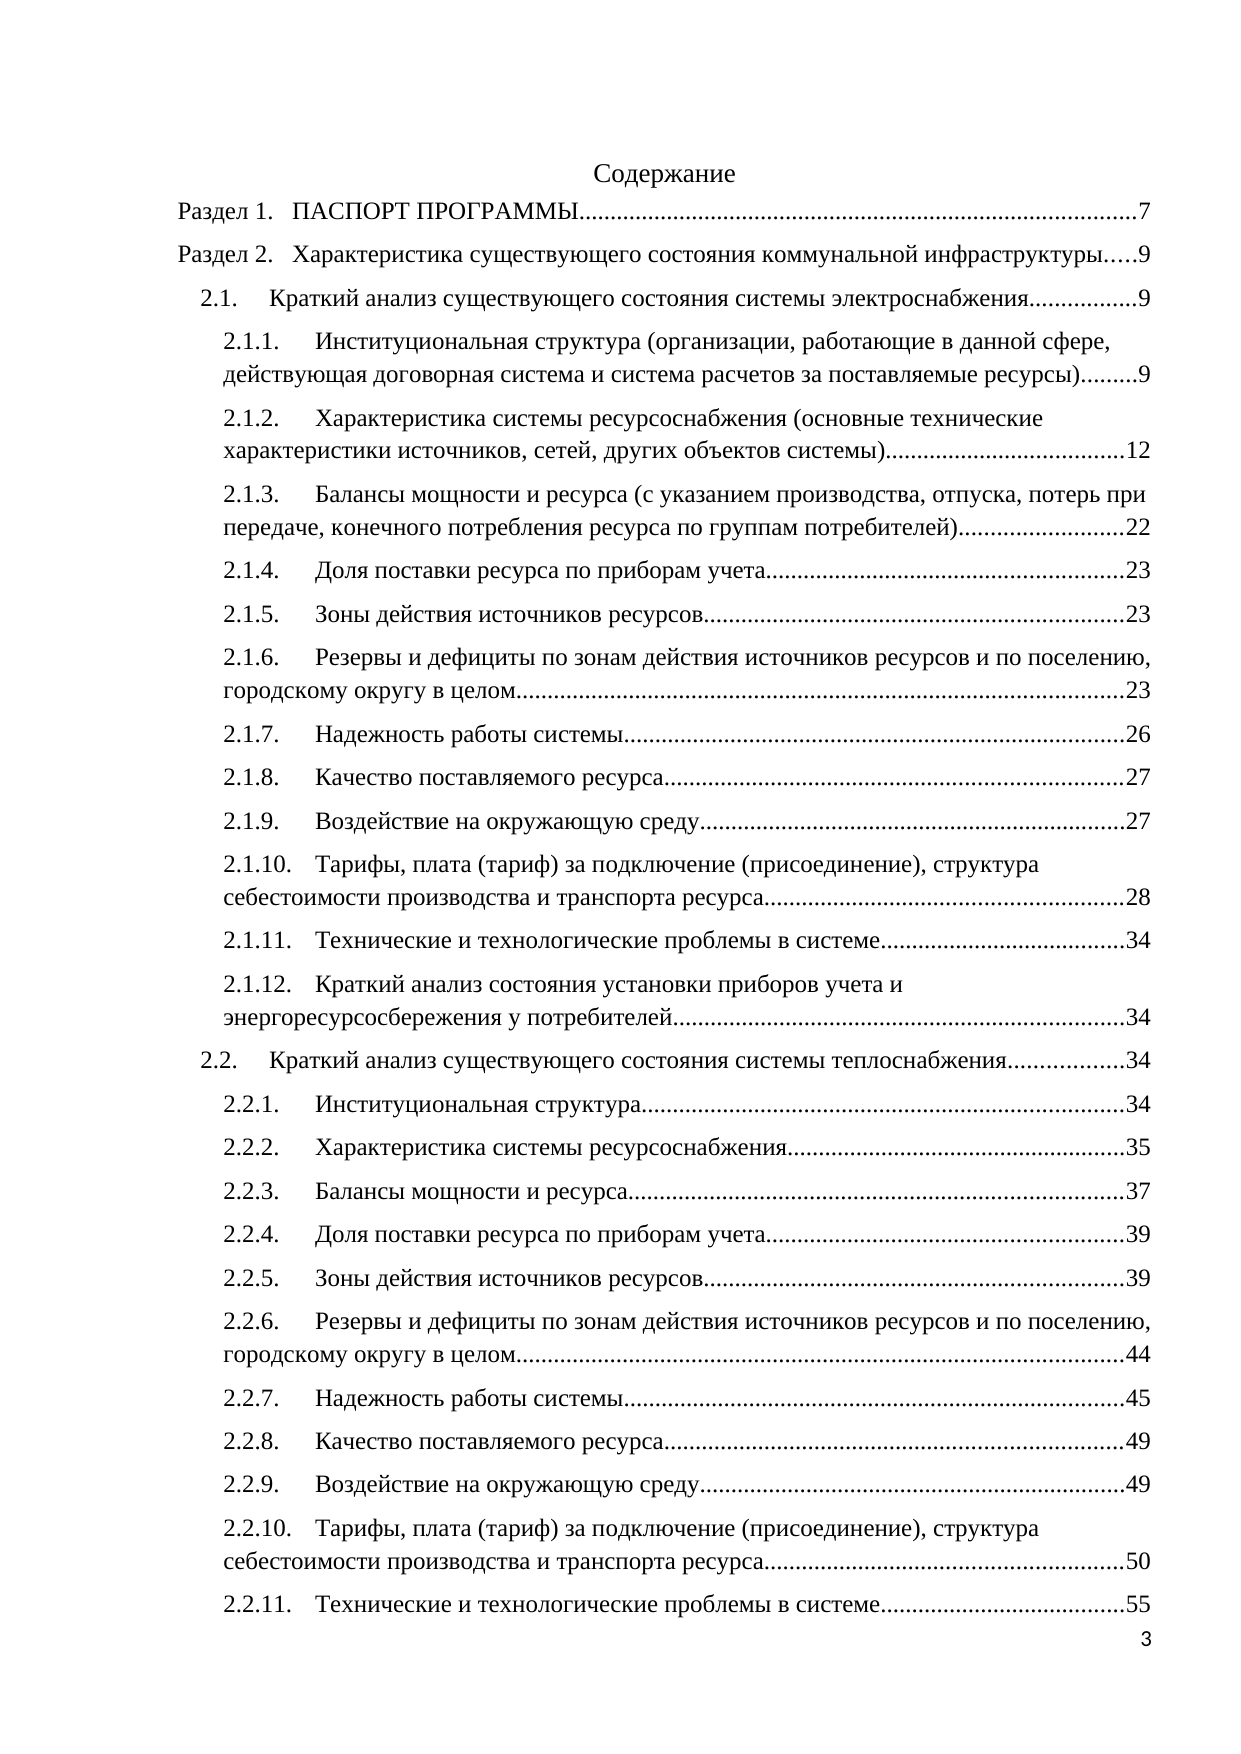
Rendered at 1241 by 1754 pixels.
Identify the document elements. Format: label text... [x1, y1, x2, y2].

text 2.2.8. Качество поставляемого ресурса 49 [223, 1426, 1152, 1455]
text 2.2.3. Балансы мощности и ресурса 37 [223, 1176, 1152, 1204]
text 2.1.6. Резервы и дефициты по зонам действия источников ресурсов и по поселению, городскому округу в целом 23 [223, 642, 1152, 704]
text 2.1.5. Зоны действия источников ресурсов 23 [223, 599, 1152, 628]
text 2.1.10. Тарифы, плата (тариф) за подключение (присоединение), структура себестоимости производства и транспорта ресурса 28 [223, 849, 1152, 911]
text 2.1. Краткий анализ существующего состояния системы электроснабжения 9 [200, 283, 1152, 311]
text 2.2.6. Резервы и дефициты по зонам действия источников ресурсов и по поселению, городскому округу в целом 44 [223, 1306, 1152, 1368]
text 2.1.12. Краткий анализ состояния установки приборов учета и энергоресурсосбережения у потребителей 34 [223, 969, 1152, 1031]
text 2.1.7. Надежность работы системы 26 [223, 719, 1152, 748]
text 2.1.9. Воздействие на окружающую среду 27 [223, 806, 1152, 834]
text 2.2.4. Доля поставки ресурса по приборам учета 39 [223, 1219, 1152, 1248]
text 2.1.2. Характеристика системы ресурсоснабжения (основные технические характеристики источников, сетей, других объектов системы) 12 [223, 403, 1152, 464]
text Раздел 2. Характеристика существующего состояния коммунальной инфраструктуры 9 [177, 239, 1152, 268]
text Раздел 1. ПАСПОРТ ПРОГРАММЫ 7 [177, 196, 1152, 224]
text 2.2.7. Надежность работы системы 45 [223, 1383, 1152, 1411]
text 2.1.8. Качество поставляемого ресурса 27 [223, 762, 1152, 791]
text 2.1.3. Балансы мощности и ресурса (с указанием производства, отпуска, потерь при передаче, конечного потребления ресурса по группам потребителей) 22 [223, 479, 1152, 541]
text 2.2.1. Институциональная структура 34 [223, 1089, 1152, 1118]
text 2.2.9. Воздействие на окружающую среду 49 [223, 1469, 1152, 1498]
text 2.2.5. Зоны действия источников ресурсов 39 [223, 1263, 1152, 1291]
text 2.2. Краткий анализ существующего состояния системы теплоснабжения 34 [200, 1046, 1152, 1074]
text 2.2.11. Технические и технологические проблемы в системе 55 [223, 1589, 1152, 1618]
text 2.2.10. Тарифы, плата (тариф) за подключение (присоединение), структура себестоимости производства и транспорта ресурса 50 [223, 1513, 1152, 1575]
text 2.1.4. Доля поставки ресурса по приборам учета 23 [223, 556, 1152, 584]
text 2.1.11. Технические и технологические проблемы в системе 34 [223, 926, 1152, 954]
text 2.2.2. Характеристика системы ресурсоснабжения 35 [223, 1132, 1152, 1161]
text Содержание [177, 157, 1152, 188]
text 2.1.1. Институциональная структура (организации, работающие в данной сфере, действующая договорная система и система расчетов за поставляемые ресурсы) 9 [223, 326, 1152, 388]
